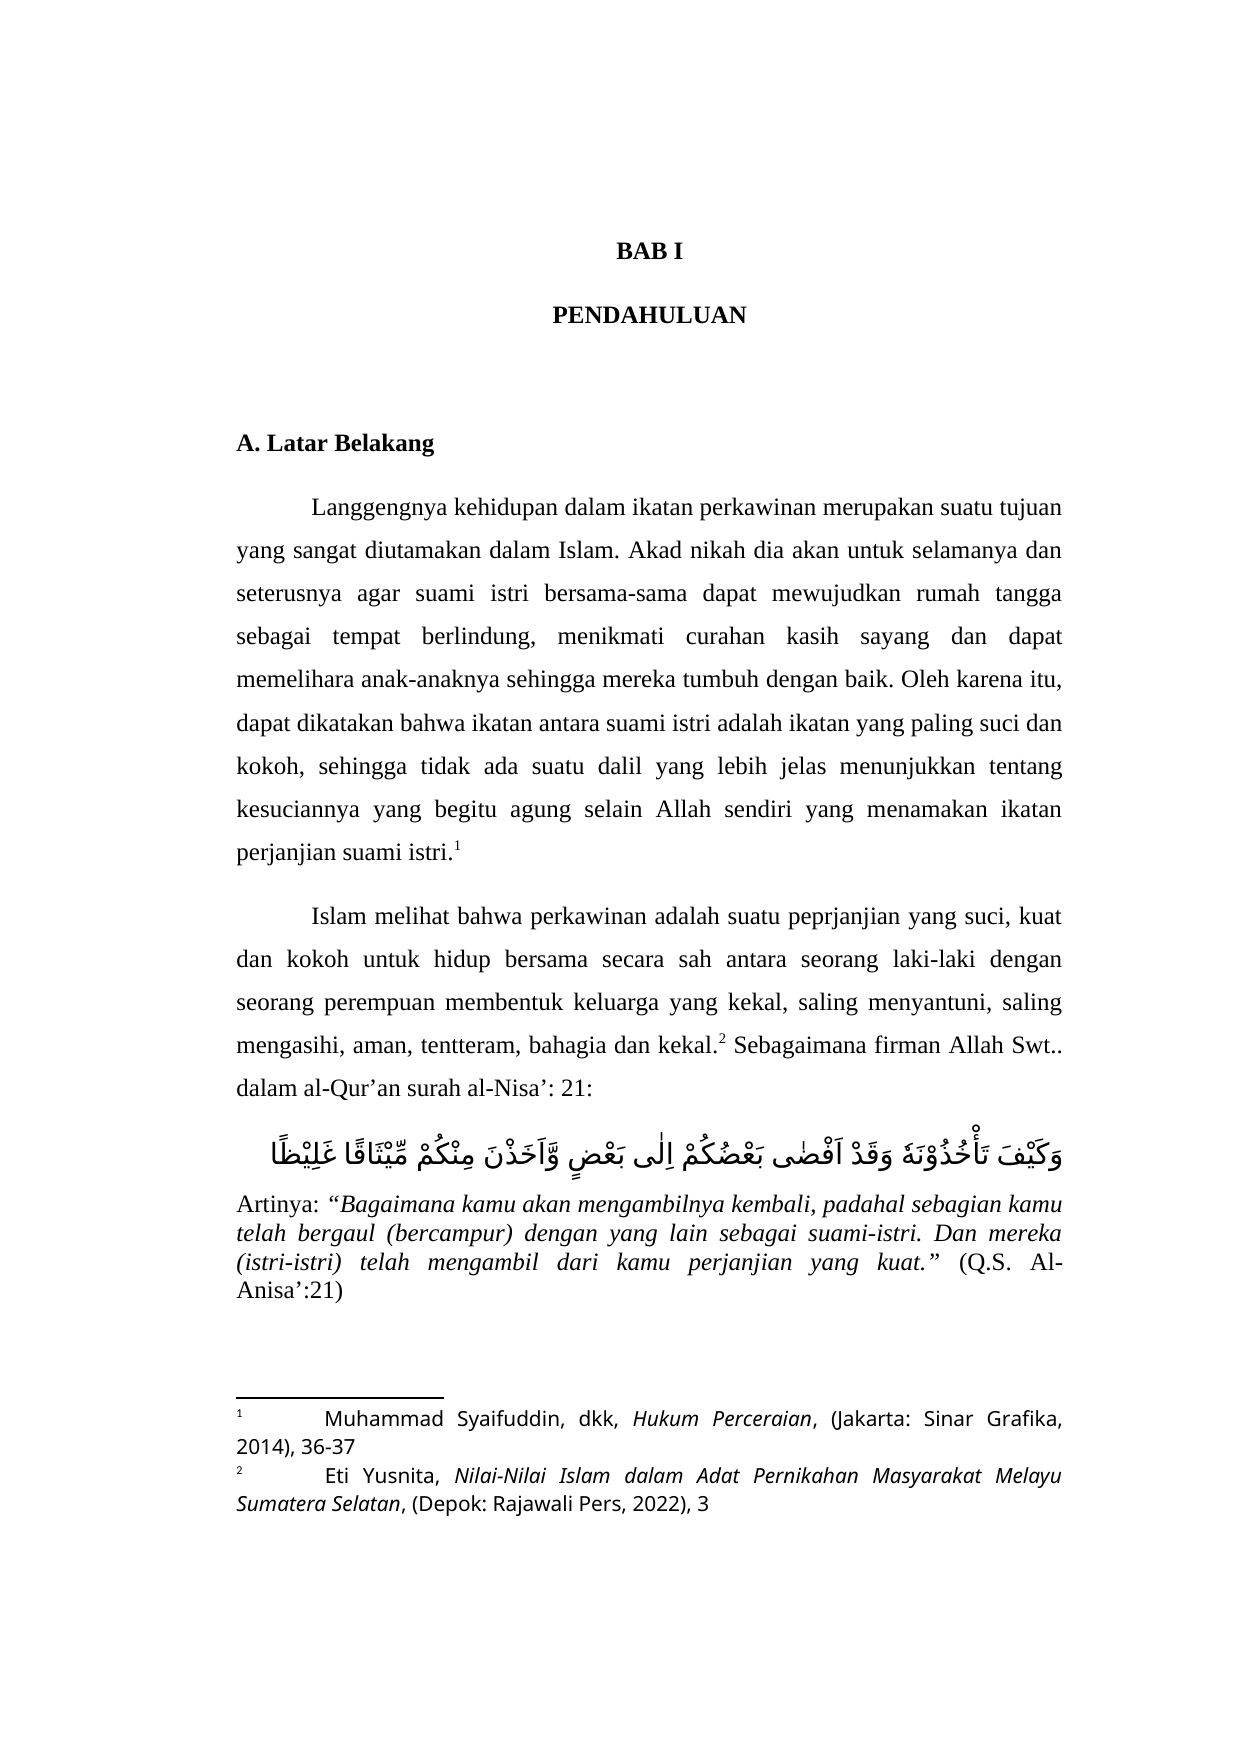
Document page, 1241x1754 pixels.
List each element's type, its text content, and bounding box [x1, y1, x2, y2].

text وَكَيْفَ تَأْخُذُوْنَهٗ وَقَدْ اَفْضٰى بَعْضُكُمْ اِلٰى بَعْضٍ وَّاَخَذْنَ مِنْكُمْ مِّيْثَاقًا غَلِيْظًا [236, 1137, 1063, 1171]
text Langgengnya kehidupan dalam ikatan perkawinan merupakan suatu tujuan yang sangat diutamakan dalam Islam. Akad nikah dia akan untuk selamanya dan seterusnya agar suami istri bersama-sama dapat mewujudkan rumah tangga sebagai tempat berlindung, menikmati curahan kasih sayang dan dapat memelihara anak-anaknya sehingga mereka tumbuh dengan baik. Oleh karena itu, dapat dikatakan bahwa ikatan antara suami istri adalah ikatan yang paling suci dan kokoh, sehingga tidak ada suatu dalil yang lebih jelas menunjukkan tentang kesuciannya yang begitu agung selain Allah sendiri yang menamakan ikatan perjanjian suami istri. [236, 492, 1063, 866]
text PENDAHULUAN [236, 300, 1063, 329]
text Islam melihat bahwa perkawinan adalah suatu peprjanjian yang suci, kuat dan kokoh untuk hidup bersama secara sah antara seorang laki-laki dengan seorang perempuan membentuk keluarga yang kekal, saling menyantuni, saling mengasihi, aman, tentteram, bahagia dan kekal. Sebagaimana firman Allah Swt.. dalam al-Qur’an surah al-Nisa’: 21: [236, 901, 1063, 1102]
text Artinya: “Bagaimana kamu akan mengambilnya kembali, padahal sebagian kamu telah bergaul (bercampur) dengan yang lain sebagai suami-istri. Dan mereka (istri-istri) telah mengambil dari kamu perjanjian yang kuat.” (Q.S. Al-Anisa’:21) [236, 1189, 1063, 1304]
text BAB I [236, 236, 1063, 265]
text A. Latar Belakang [236, 428, 1063, 457]
